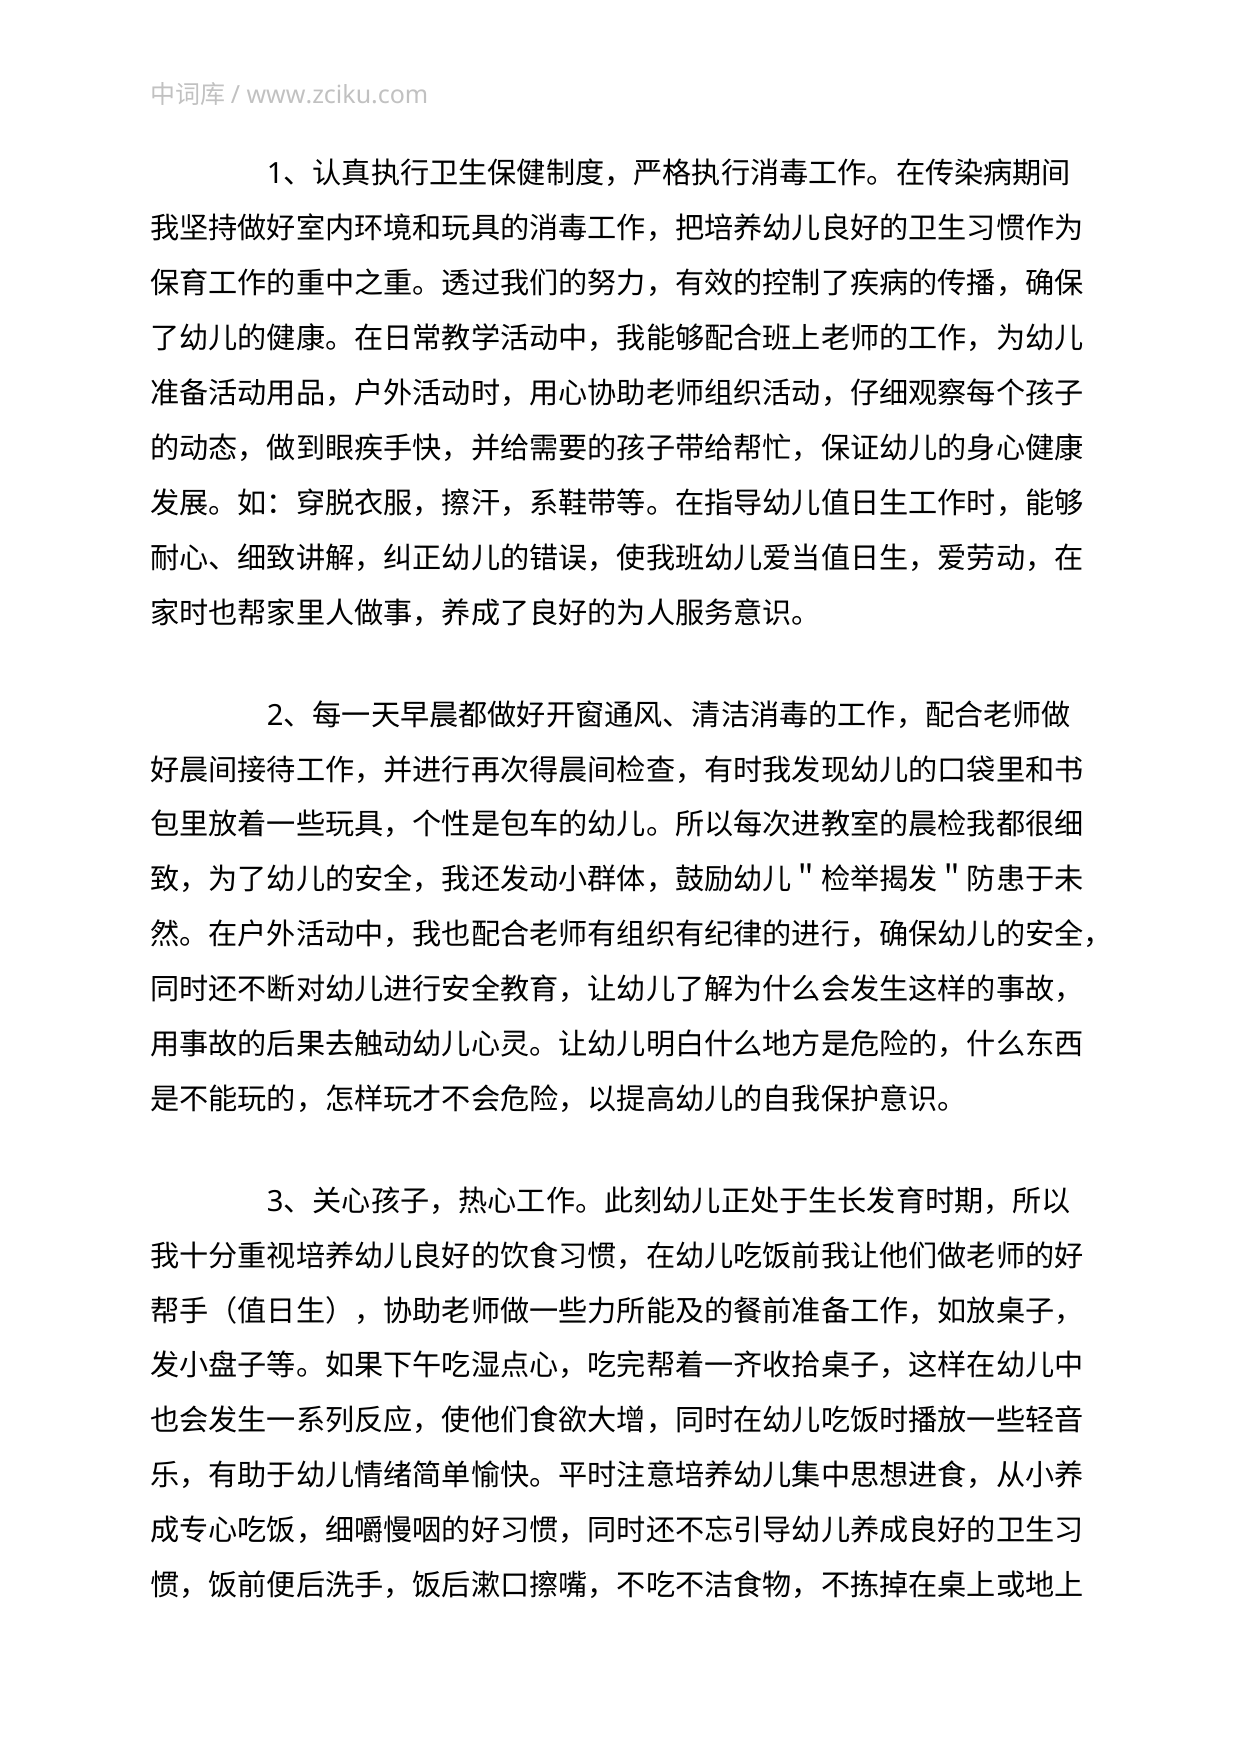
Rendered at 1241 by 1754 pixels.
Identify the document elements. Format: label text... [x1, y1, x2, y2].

text 2、每一天早晨都做好开窗通风、清洁消毒的工作，配合老师做好晨间接待工作，并进行再次得晨间检查，有时我发现幼儿的口袋里和书包里放着一些玩具，个性是包车的幼儿。所以每次进教室的晨检我都很细致，为了幼儿的安全，我还发动小群体，鼓励幼儿＂检举揭发＂防患于未然。在户外活动中，我也配合老师有组织有纪律的进行，确保幼儿的安全，同时还不断对幼儿进行安全教育，让幼儿了解为什么会发生这样的事故，用事故的后果去触动幼儿心灵。让幼儿明白什么地方是危险的，什么东西是不能玩的，怎样玩才不会危险，以提高幼儿的自我保护意识。 [150, 691, 1090, 1118]
text 1、认真执行卫生保健制度，严格执行消毒工作。在传染病期间我坚持做好室内环境和玩具的消毒工作，把培养幼儿良好的卫生习惯作为保育工作的重中之重。透过我们的努力，有效的控制了疾病的传播，确保了幼儿的健康。在日常教学活动中，我能够配合班上老师的工作，为幼儿准备活动用品，户外活动时，用心协助老师组织活动，仔细观察每个孩子的动态，做到眼疾手快，并给需要的孩子带给帮忙，保证幼儿的身心健康发展。如：穿脱衣服，擦汗，系鞋带等。在指导幼儿值日生工作时，能够耐心、细致讲解，纠正幼儿的错误，使我班幼儿爱当值日生，爱劳动，在家时也帮家里人做事，养成了良好的为人服务意识。 [150, 150, 1090, 632]
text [150, 1177, 1090, 1604]
